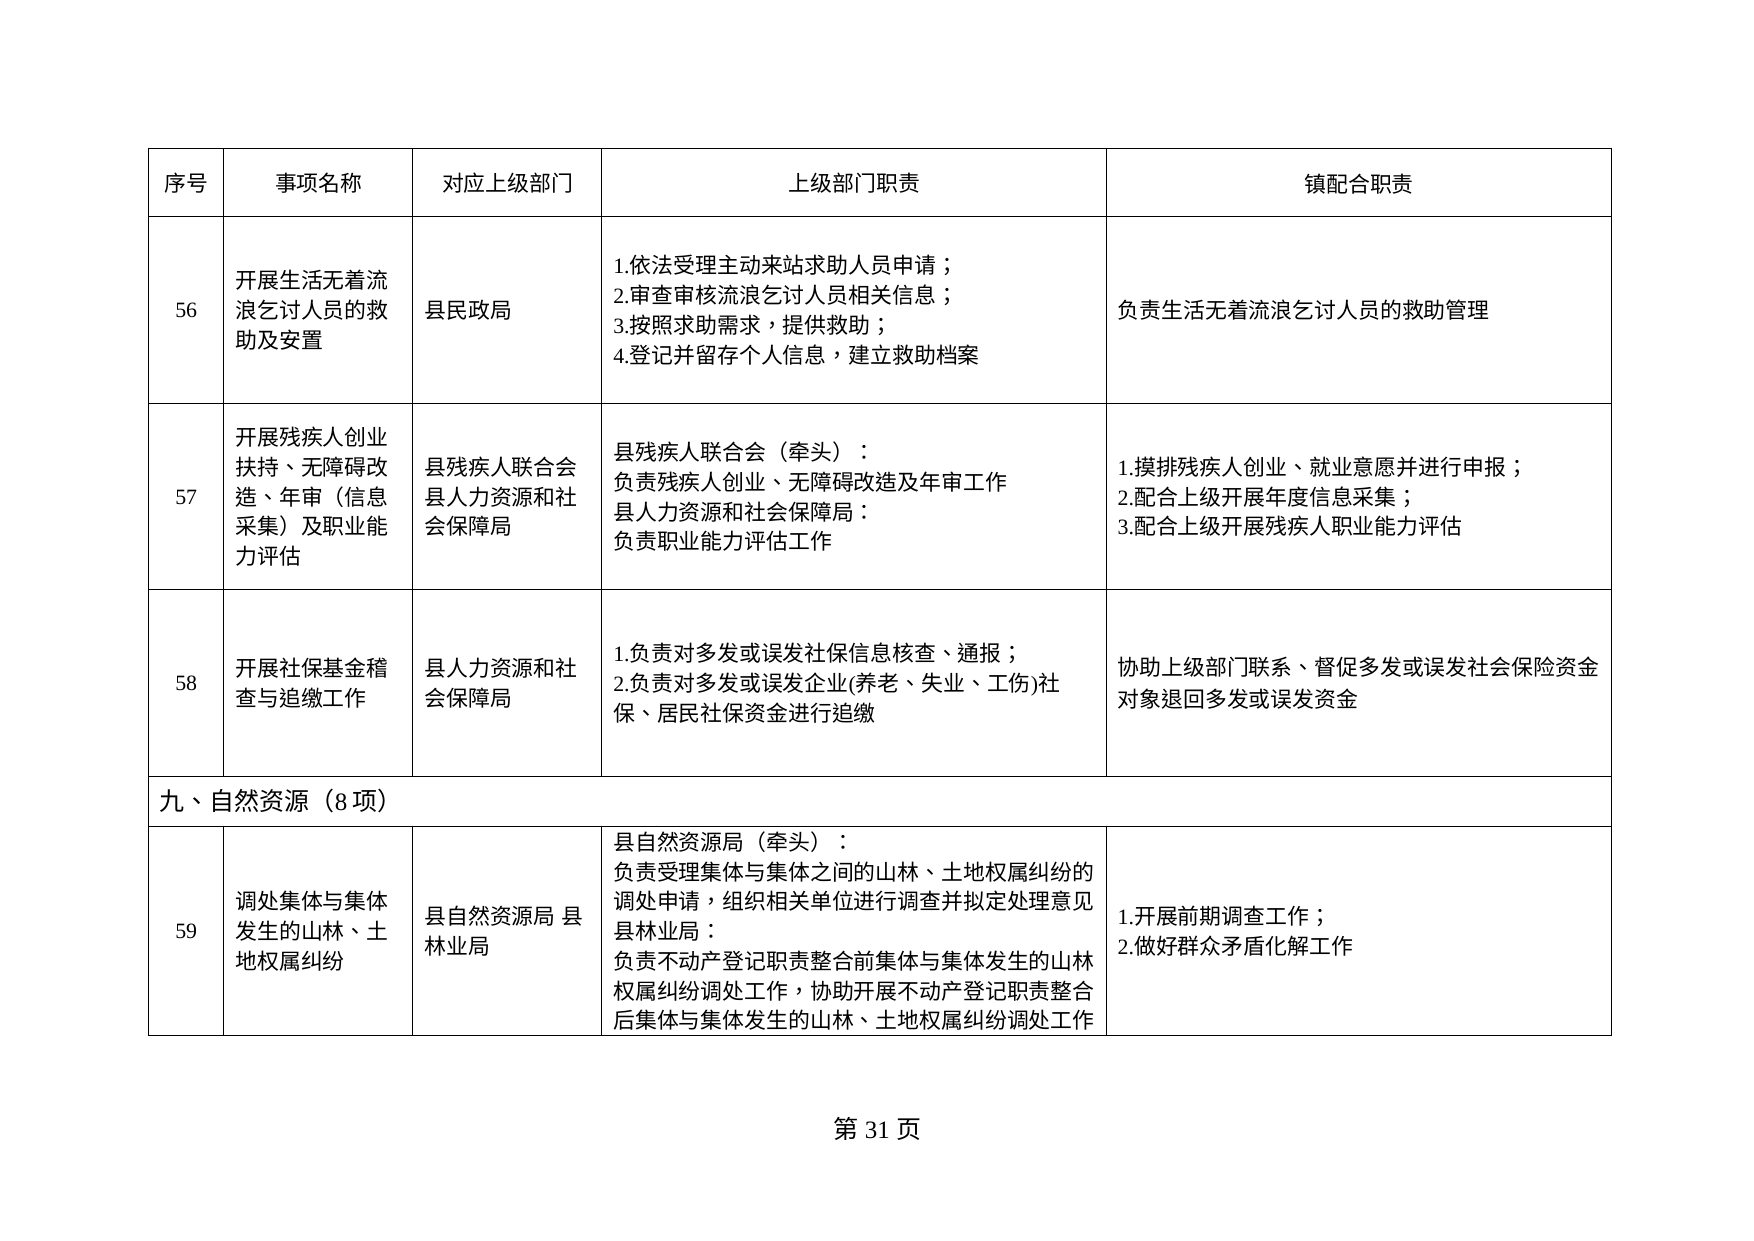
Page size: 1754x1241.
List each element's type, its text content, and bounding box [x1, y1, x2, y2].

table_cell 57 [149, 404, 223, 589]
table_cell 开展生活无着流浪乞讨人员的救助及安置 [224, 217, 412, 403]
table_cell 县残疾人联合会县人力资源和社会保障局 [413, 404, 601, 589]
table_cell 调处集体与集体发生的山林、土地权属纠纷 [224, 827, 412, 1035]
table_header 序号 [149, 149, 223, 216]
table_cell 开展社保基金稽查与追缴工作 [224, 590, 412, 776]
table_cell 负责生活无着流浪乞讨人员的救助管理 [1107, 217, 1611, 403]
table_cell 59 [149, 827, 223, 1035]
table_cell 县自然资源局 县林业局 [413, 827, 601, 1035]
table_cell 九、自然资源（8项） [149, 777, 1611, 826]
table_header 事项名称 [224, 149, 412, 216]
table_header 对应上级部门 [413, 149, 601, 216]
table_cell 1.负责对多发或误发社保信息核查、通报； 2.负责对多发或误发企业(养老、失业、工伤)社保、居民社保资金进行追缴 [602, 590, 1106, 776]
table_cell 1.依法受理主动来站求助人员申请； 2.审查审核流浪乞讨人员相关信息； 3.按照求助需求，提供救助； 4.登记并留存个人信息，建立救助档案 [602, 217, 1106, 403]
table_cell 58 [149, 590, 223, 776]
table_cell 县人力资源和社会保障局 [413, 590, 601, 776]
table_cell 开展残疾人创业扶持、无障碍改造、年审（信息采集）及职业能力评估 [224, 404, 412, 589]
table_cell 县残疾人联合会（牵头）： 负责残疾人创业、无障碍改造及年审工作 县人力资源和社会保障局： 负责职业能力评估工作 [602, 404, 1106, 589]
table_cell 56 [149, 217, 223, 403]
table_cell 县自然资源局（牵头）： 负责受理集体与集体之间的山林、土地权属纠纷的调处申请，组织相关单位进行调查并拟定处理意见 县林业局： 负责不动产登记职责整合前集体与集体发生的山林权属纠纷调处工作，协助开展不动产登记职责整合后集体与集体发生的山林、土地权属纠纷调处工作 [602, 827, 1106, 1035]
table_cell 县民政局 [413, 217, 601, 403]
table_cell 协助上级部门联系、督促多发或误发社会保险资金对象退回多发或误发资金 [1107, 590, 1611, 776]
table_cell 1.开展前期调查工作； 2.做好群众矛盾化解工作 [1107, 827, 1611, 1035]
table_header 镇配合职责 [1107, 149, 1611, 216]
table_cell 1.摸排残疾人创业、就业意愿并进行申报； 2.配合上级开展年度信息采集； 3.配合上级开展残疾人职业能力评估 [1107, 404, 1611, 589]
table_header 上级部门职责 [602, 149, 1106, 216]
